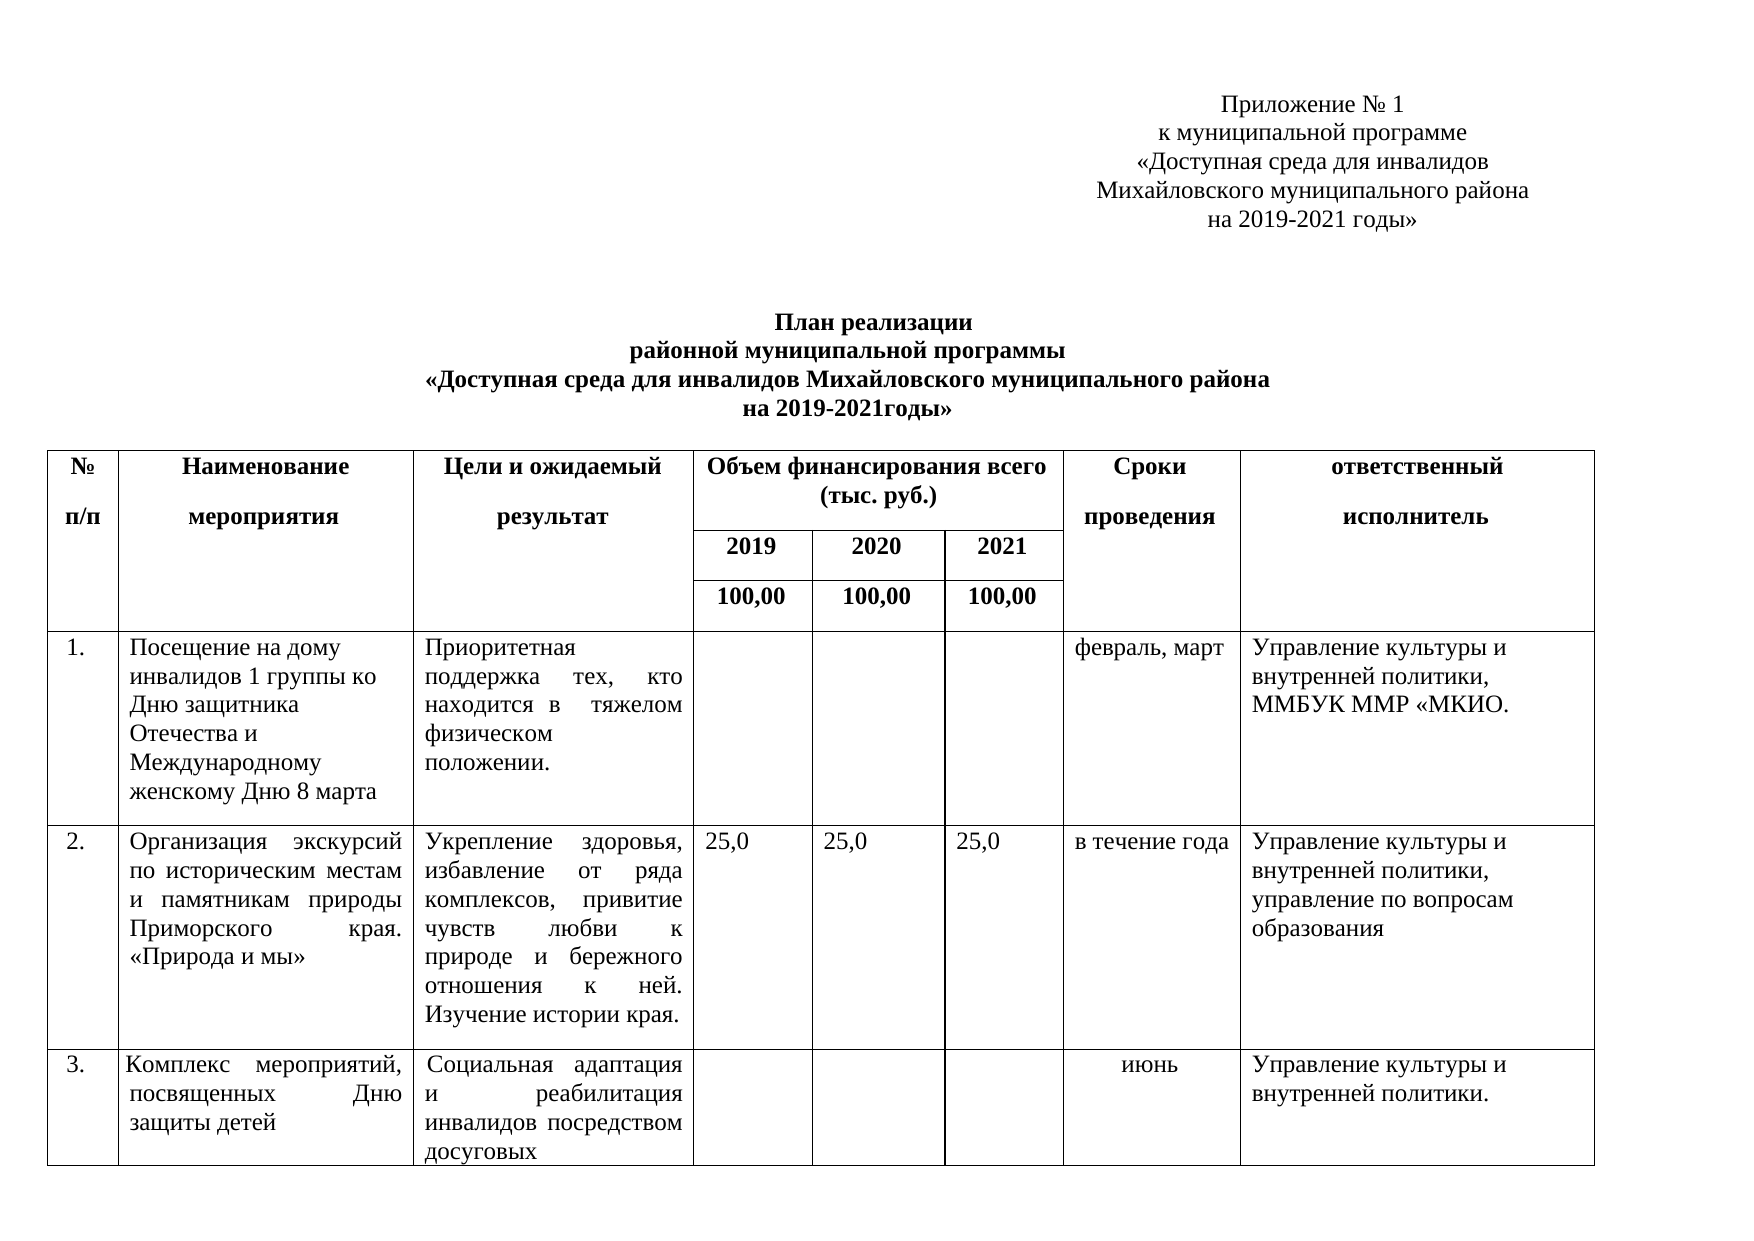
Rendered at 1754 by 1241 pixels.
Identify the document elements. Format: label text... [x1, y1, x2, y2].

table_cell [48, 632, 118, 825]
table_cell Посещение на дому инвалидов 1 группы ко Дню защитника Отечества и Международному женскому Дню 8 марта [119, 632, 413, 825]
table_cell Управление культуры и внутренней политики, управление по вопросам образования [1241, 826, 1594, 1048]
table_cell 100,00 [694, 581, 812, 631]
text на 2019-2021 годы» [989, 204, 1636, 232]
table_cell [946, 632, 1063, 825]
table_cell 2020 [813, 531, 944, 580]
table_cell 100,00 [946, 581, 1063, 631]
text районной муниципальной программы [59, 335, 1636, 364]
table_cell Управление культуры и внутренней политики, ММБУК ММР «МКИО. [1241, 632, 1594, 825]
text Михайловского муниципального района [989, 175, 1636, 204]
text к муниципальной программе [989, 117, 1636, 146]
table_cell 25,0 [813, 826, 944, 1048]
table_cell [48, 826, 118, 1048]
table_cell 2019 [694, 531, 812, 580]
table_cell [813, 632, 944, 825]
table_cell июнь [1064, 1050, 1240, 1164]
table_cell февраль, март [1064, 632, 1240, 825]
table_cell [119, 1050, 413, 1164]
table_cell [946, 1050, 1063, 1164]
table_header ответственный исполнитель [1241, 451, 1594, 631]
table_cell [694, 632, 812, 825]
table_cell Укрепление здоровья, избавление от ряда комплексов, привитие чувств любви к природе и бережного отношения к ней. Изучение истории края. [414, 826, 693, 1048]
table_header № п/п [48, 451, 118, 631]
table_header Объем финансирования всего (тыс. руб.) [694, 451, 1063, 530]
text Приложение № 1 [989, 89, 1636, 117]
table_cell Приоритетная поддержка тех, кто находится в тяжелом физическом положении. [414, 632, 693, 825]
table_cell [48, 1050, 118, 1164]
subtitle План реализации [59, 307, 1636, 335]
text «Доступная среда для инвалидов Михайловского муниципального района [59, 364, 1636, 393]
table_cell 100,00 [813, 581, 944, 631]
table_cell Организация экскурсий по историческим местам и памятникам природы Приморского края. «Природа и мы» [119, 826, 413, 1048]
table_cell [1241, 1050, 1594, 1164]
table_cell в течение года [1064, 826, 1240, 1048]
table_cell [414, 1050, 693, 1164]
table_header Цели и ожидаемый результат [414, 451, 693, 631]
table_cell 25,0 [694, 826, 812, 1048]
text «Доступная среда для инвалидов [989, 146, 1636, 175]
table_header Наименование мероприятия [119, 451, 413, 631]
table_header Сроки проведения [1064, 451, 1240, 631]
table_cell 25,0 [946, 826, 1063, 1048]
table_cell 2021 [946, 531, 1063, 580]
table_cell [694, 1050, 812, 1164]
table_cell [813, 1050, 944, 1164]
text на 2019-2021годы» [59, 393, 1636, 422]
